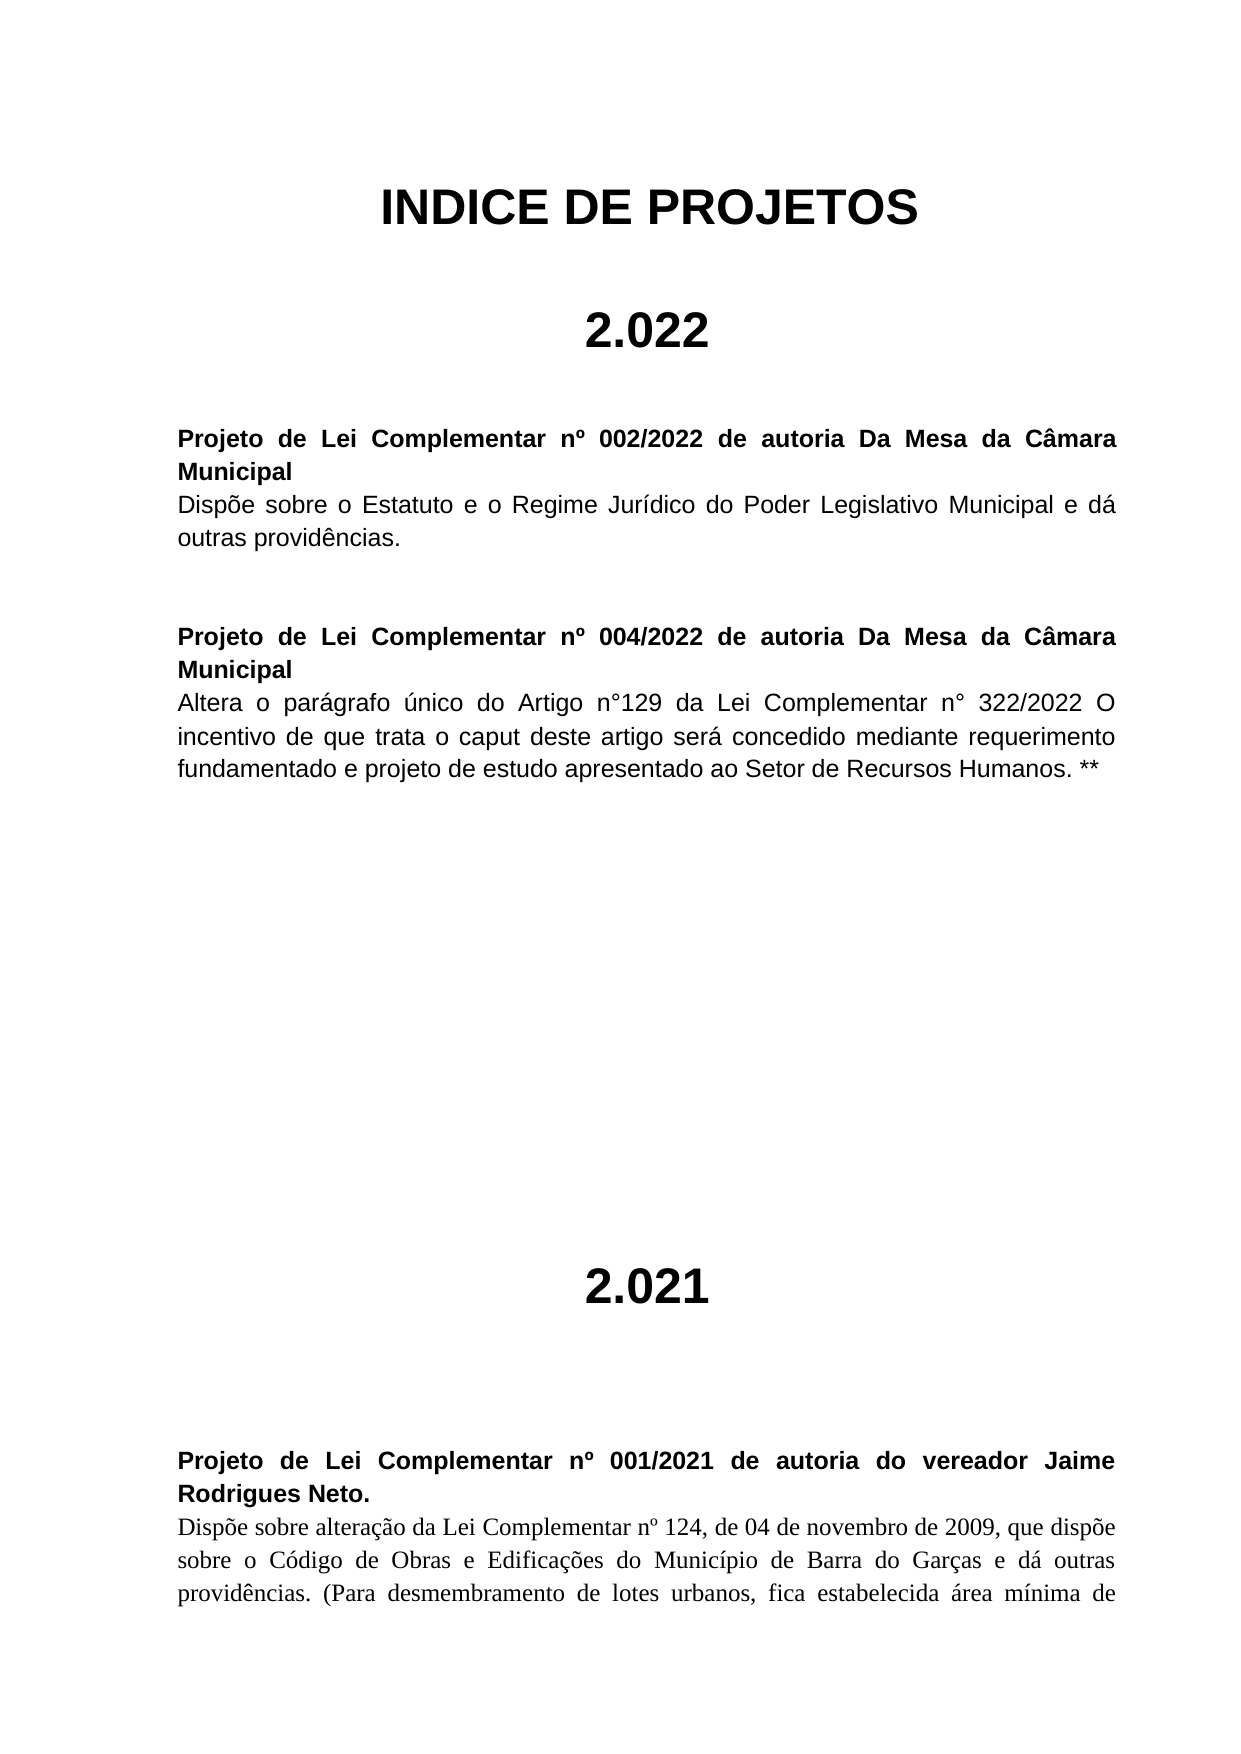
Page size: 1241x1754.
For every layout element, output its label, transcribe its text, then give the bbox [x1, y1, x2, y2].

text INDICE DE PROJETOS [177, 177, 1122, 235]
text Dispõe sobre o Estatuto e o Regime Jurídico do Poder Legislativo Municipal e dá outras providências. [177, 490, 1117, 552]
text Projeto de Lei Complementar nº 002/2022 de autoria Da Mesa da Câmara Municipal [177, 424, 1117, 486]
text Altera o parágrafo único do Artigo n°129 da Lei Complementar n° 322/2022 O incentivo de que trata o caput deste artigo será concedido mediante requerimento fundamentado e projeto de estudo apresentado ao Setor de Recursos Humanos. ** [177, 688, 1117, 783]
text Projeto de Lei Complementar nº 004/2022 de autoria Da Mesa da Câmara Municipal [177, 622, 1117, 684]
text Projeto de Lei Complementar nº 001/2021 de autoria do vereador Jaime Rodrigues Neto. [177, 1446, 1117, 1507]
text 2.021 [177, 1256, 1117, 1313]
text 2.022 [177, 301, 1117, 358]
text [177, 1512, 1117, 1606]
